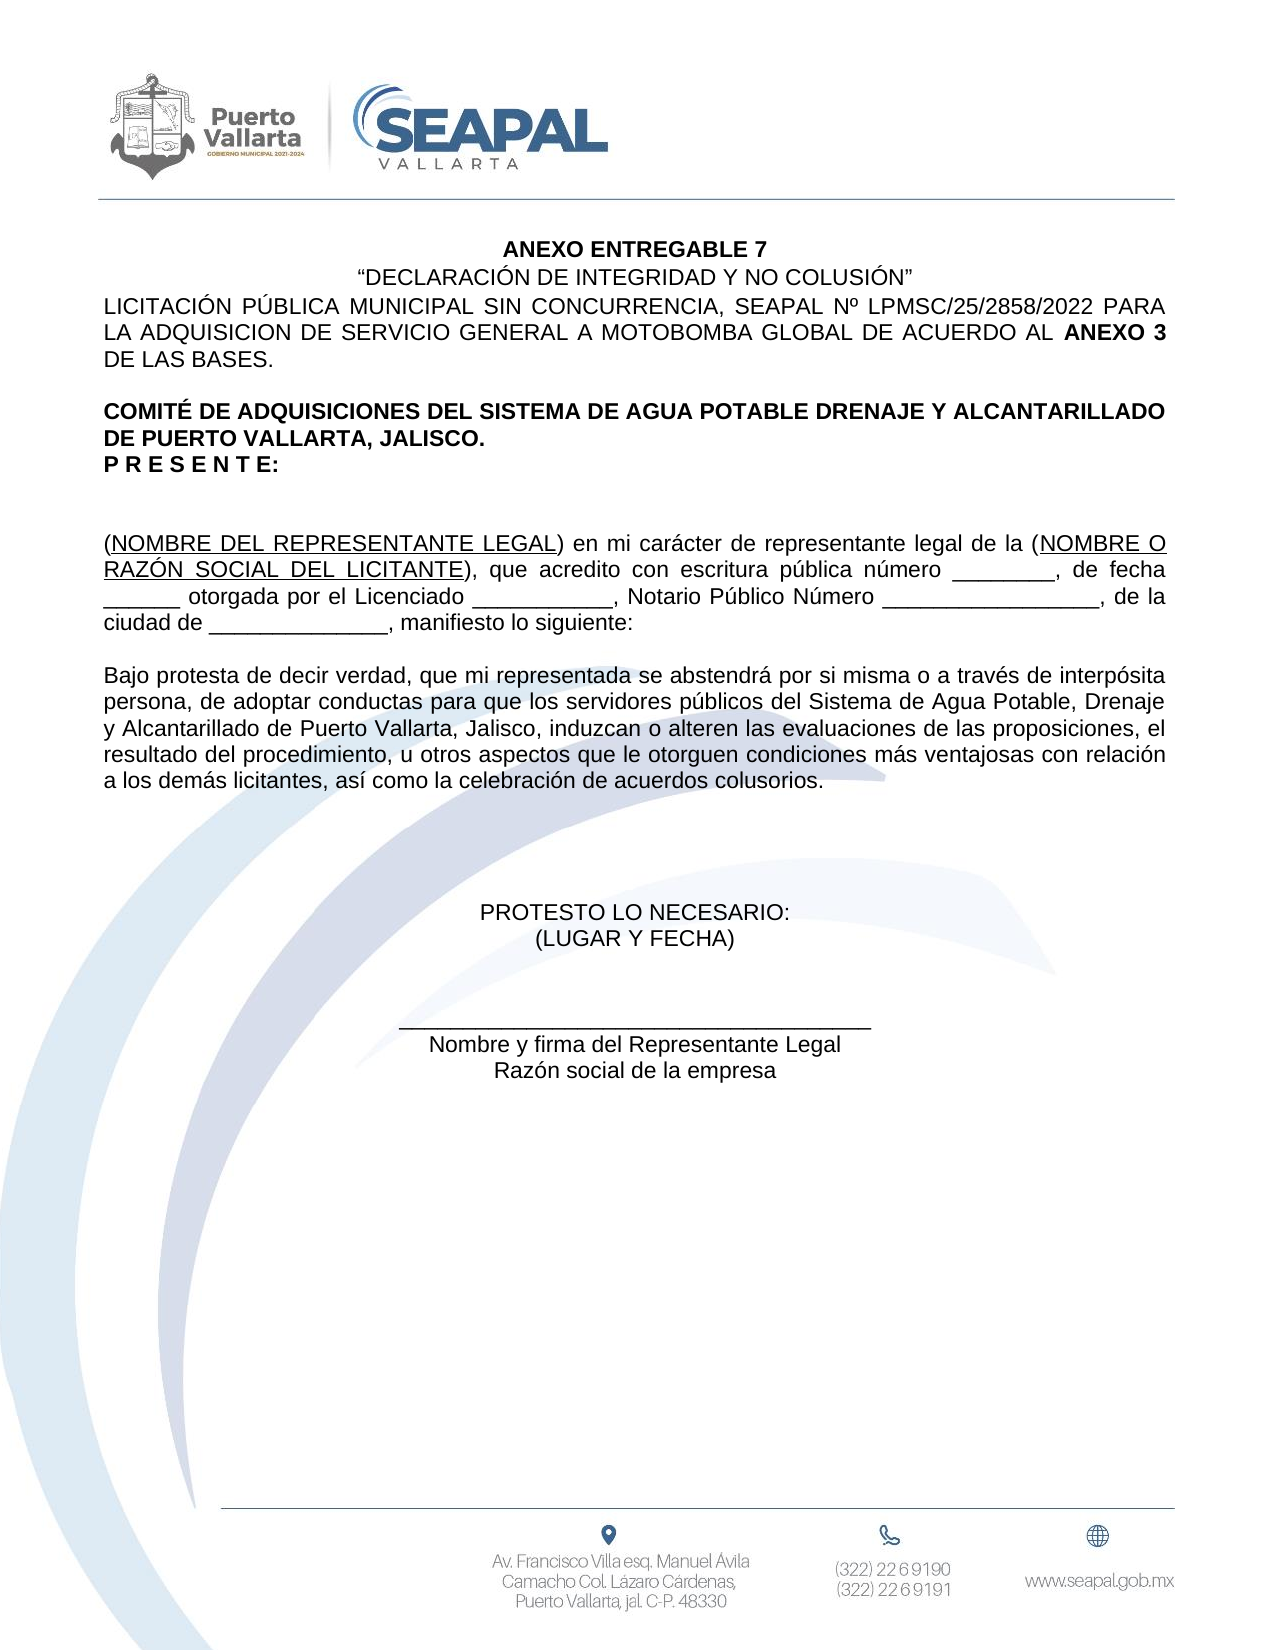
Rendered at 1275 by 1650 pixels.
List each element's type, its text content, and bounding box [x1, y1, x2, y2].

text _____________________________________ [103, 1004, 1166, 1031]
text “DECLARACIÓN DE INTEGRIDAD Y NO COLUSIÓN” [103, 264, 1166, 291]
text ANEXO ENTREGABLE 7 [103, 236, 1166, 262]
picture [0, 0, 1275, 1650]
text Razón social de la empresa [103, 1057, 1166, 1083]
text Nombre y firma del Representante Legal [103, 1031, 1166, 1057]
text COMITÉ DE ADQUISICIONES DEL SISTEMA DE AGUA POTABLE DRENAJE Y ALCANTARILLADO DE PUERTO VALLARTA, JALISCO. [103, 398, 1166, 451]
text LICITACIÓN PÚBLICA MUNICIPAL SIN CONCURRENCIA, SEAPAL Nº LPMSC/25/2858/2022 PARA LA ADQUISICION DE SERVICIO GENERAL A MOTOBOMBA GLOBAL DE ACUERDO AL ANEXO 3 DE LAS BASES. [103, 293, 1166, 372]
text (NOMBRE DEL REPRESENTANTE LEGAL) en mi carácter de representante legal de la (NOMBRE O RAZÓN SOCIAL DEL LICITANTE), que acredito con escritura pública número ________, de fecha ______ otorgada por el Licenciado ___________, Notario Público Número _________________, de la ciudad de ______________, manifiesto lo siguiente: [103, 530, 1166, 635]
text Bajo protesta de decir verdad, que mi representada se abstendrá por si misma o a través de interpósita persona, de adoptar conductas para que los servidores públicos del Sistema de Agua Potable, Drenaje y Alcantarillado de Puerto Vallarta, Jalisco, induzcan o alteren las evaluaciones de las proposiciones, el resultado del procedimiento, u otros aspectos que le otorguen condiciones más ventajosas con relación a los demás licitantes, así como la celebración de acuerdos colusorios. [103, 662, 1166, 793]
text (LUGAR Y FECHA) [103, 925, 1166, 952]
text P R E S E N T E: [103, 451, 1166, 477]
text PROTESTO LO NECESARIO: [103, 899, 1166, 925]
